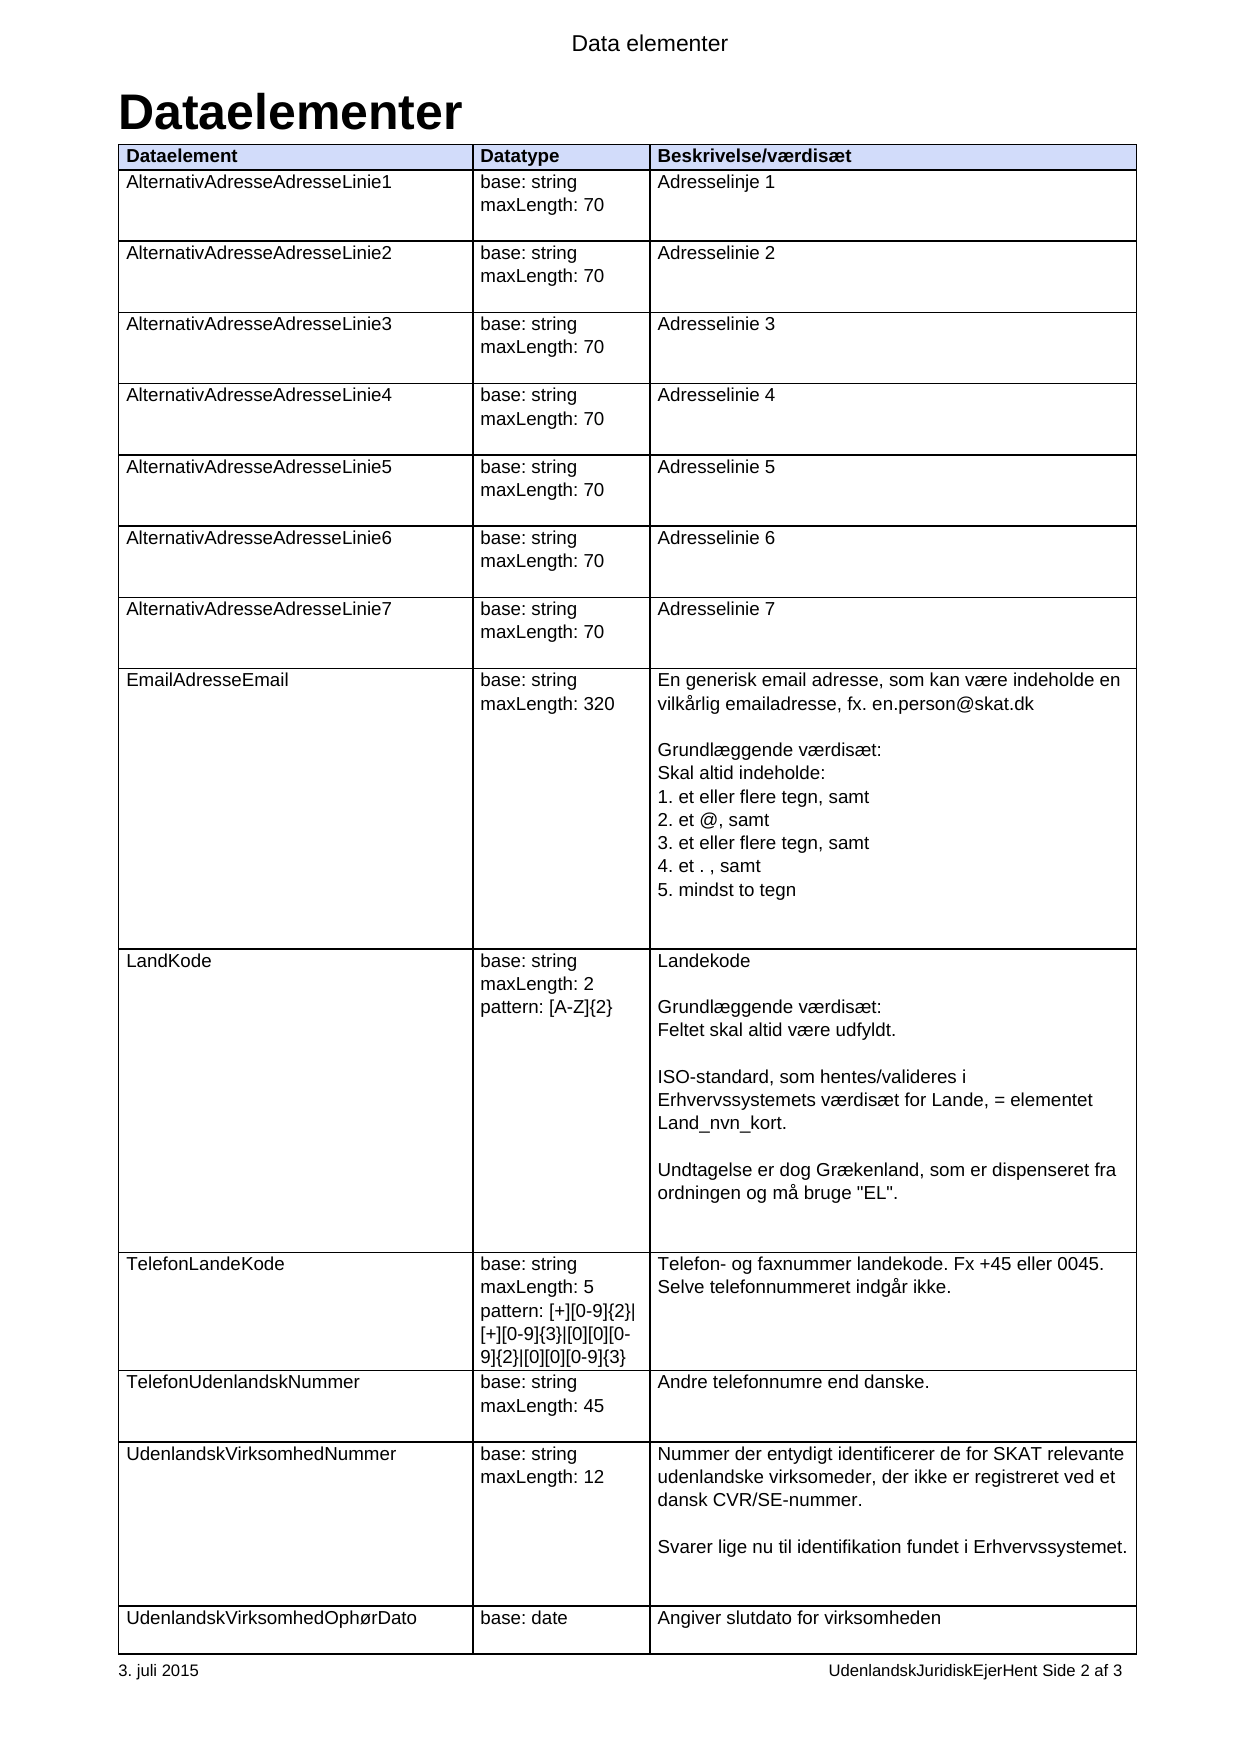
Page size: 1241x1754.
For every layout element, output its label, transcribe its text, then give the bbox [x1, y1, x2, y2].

table_cell Adresselinie 7 [651, 598, 1136, 668]
table_cell AlternativAdresseAdresseLinie5 [119, 456, 472, 525]
table_cell base: string maxLength: 2 pattern: [A-Z]{2} [474, 950, 649, 1252]
table_cell base: string maxLength: 70 [474, 384, 649, 454]
table_cell AlternativAdresseAdresseLinie2 [119, 242, 472, 311]
table_cell TelefonUdenlandskNummer [119, 1371, 472, 1441]
table_cell AlternativAdresseAdresseLinie3 [119, 313, 472, 383]
table_header Datatype [474, 145, 649, 169]
table_cell AlternativAdresseAdresseLinie4 [119, 384, 472, 454]
table_cell base: string maxLength: 70 [474, 527, 649, 596]
table_cell base: string maxLength: 12 [474, 1443, 649, 1605]
table_cell Nummer der entydigt identificerer de for SKAT relevante udenlandske virksomeder, der ikke er registreret ved et dansk CVR/SE-nummer. Svarer lige nu til identifikation fundet i Erhvervssystemet. [651, 1443, 1136, 1605]
table_cell Adresselinie 6 [651, 527, 1136, 596]
table_cell Adresselinje 1 [651, 171, 1136, 240]
table_cell base: string maxLength: 320 [474, 669, 649, 948]
table_cell base: string maxLength: 70 [474, 456, 649, 525]
table_cell Adresselinie 2 [651, 242, 1136, 311]
table_cell Adresselinie 5 [651, 456, 1136, 525]
table_header Beskrivelse/værdisæt [651, 145, 1136, 169]
table_cell UdenlandskVirksomhedNummer [119, 1443, 472, 1605]
table_header Dataelement [119, 145, 472, 169]
table_cell LandKode [119, 950, 472, 1252]
table_cell Telefon- og faxnummer landekode. Fx +45 eller 0045. Selve telefonnummeret indgår ikke. [651, 1253, 1136, 1370]
table_cell base: string maxLength: 45 [474, 1371, 649, 1441]
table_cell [651, 1607, 1136, 1653]
table_cell base: string maxLength: 70 [474, 598, 649, 668]
table_cell AlternativAdresseAdresseLinie7 [119, 598, 472, 668]
table_cell AlternativAdresseAdresseLinie6 [119, 527, 472, 596]
table_cell Adresselinie 4 [651, 384, 1136, 454]
table_cell Adresselinie 3 [651, 313, 1136, 383]
table_cell base: string maxLength: 70 [474, 313, 649, 383]
table_cell EmailAdresseEmail [119, 669, 472, 948]
table_cell TelefonLandeKode [119, 1253, 472, 1370]
table_cell Andre telefonnumre end danske. [651, 1371, 1136, 1441]
table_cell Landekode Grundlæggende værdisæt: Feltet skal altid være udfyldt. ISO-standard, som hentes/valideres i Erhvervssystemets værdisæt for Lande, = elementet Land_nvn_kort. Undtagelse er dog Grækenland, som er dispenseret fra ordningen og må bruge "EL". [651, 950, 1136, 1252]
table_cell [119, 1607, 472, 1653]
table_cell En generisk email adresse, som kan være indeholde en vilkårlig emailadresse, fx. en.person@skat.dk Grundlæggende værdisæt: Skal altid indeholde: 1. et eller flere tegn, samt 2. et @, samt 3. et eller flere tegn, samt 4. et . , samt 5. mindst to tegn [651, 669, 1136, 948]
table_cell base: date [474, 1607, 649, 1653]
text Dataelementer [118, 82, 1181, 140]
table_cell base: string maxLength: 70 [474, 242, 649, 311]
table_cell AlternativAdresseAdresseLinie1 [119, 171, 472, 240]
table_cell base: string maxLength: 70 [474, 171, 649, 240]
table_cell base: string maxLength: 5 pattern: [+][0-9]{2}|[+][0-9]{3}|[0][0][0-9]{2}|[0][0][0-9]{3} [474, 1253, 649, 1370]
